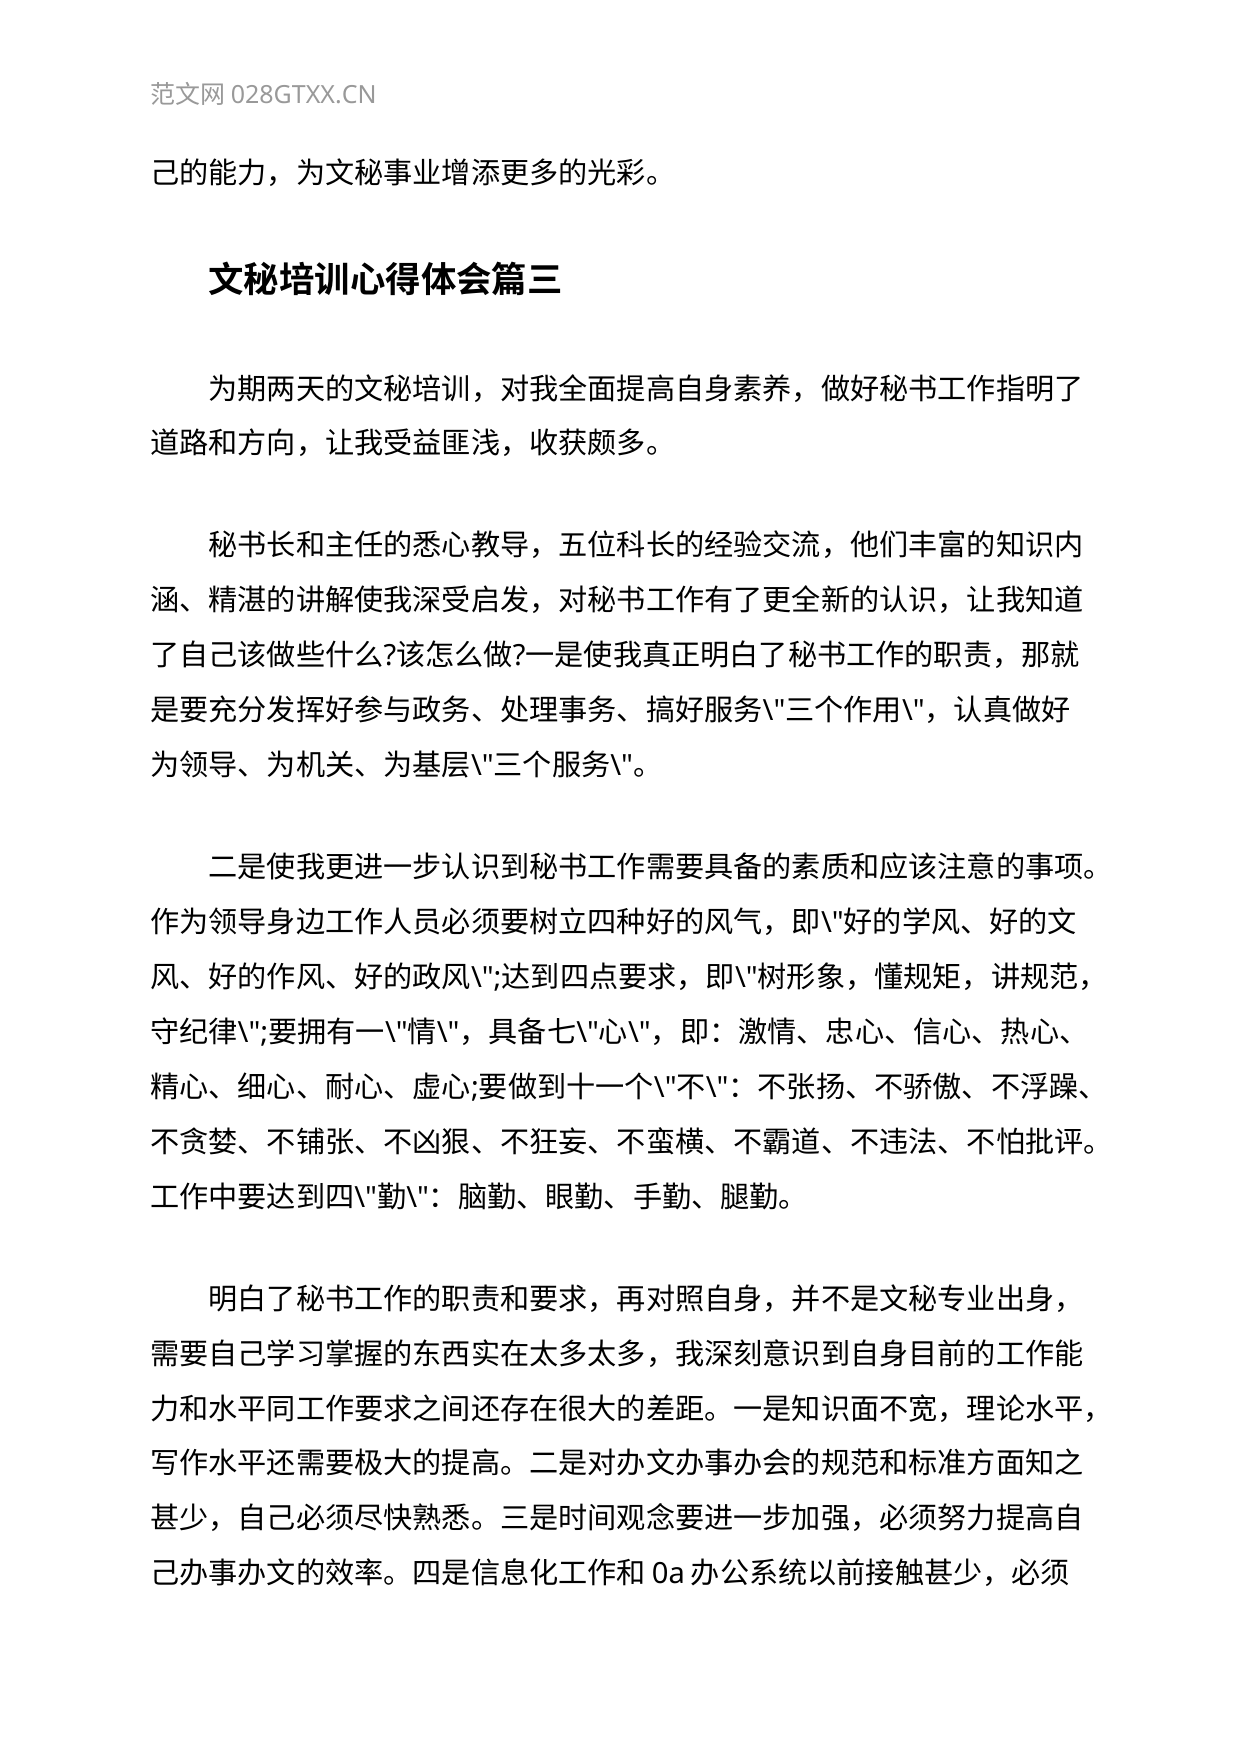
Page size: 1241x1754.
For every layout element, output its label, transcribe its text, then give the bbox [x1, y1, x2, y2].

text 秘书长和主任的悉心教导，五位科长的经验交流，他们丰富的知识内涵、精湛的讲解使我深受启发，对秘书工作有了更全新的认识，让我知道了自己该做些什么?该怎么做?一是使我真正明白了秘书工作的职责，那就是要充分发挥好参与政务、处理事务、搞好服务\"三个作用\"，认真做好为领导、为机关、为基层\"三个服务\"。 [150, 522, 1090, 784]
text 文秘培训心得体会篇三 [150, 252, 1090, 303]
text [150, 150, 1090, 192]
text 为期两天的文秘培训，对我全面提高自身素养，做好秘书工作指明了道路和方向，让我受益匪浅，收获颇多。 [150, 365, 1090, 462]
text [150, 1275, 1090, 1592]
text 二是使我更进一步认识到秘书工作需要具备的素质和应该注意的事项。作为领导身边工作人员必须要树立四种好的风气，即\"好的学风、好的文风、好的作风、好的政风\";达到四点要求，即\"树形象，懂规矩，讲规范，守纪律\";要拥有一\"情\"，具备七\"心\"，即：激情、忠心、信心、热心、精心、细心、耐心、虚心;要做到十一个\"不\"：不张扬、不骄傲、不浮躁、不贪婪、不铺张、不凶狠、不狂妄、不蛮横、不霸道、不违法、不怕批评。工作中要达到四\"勤\"：脑勤、眼勤、手勤、腿勤。 [150, 844, 1090, 1216]
